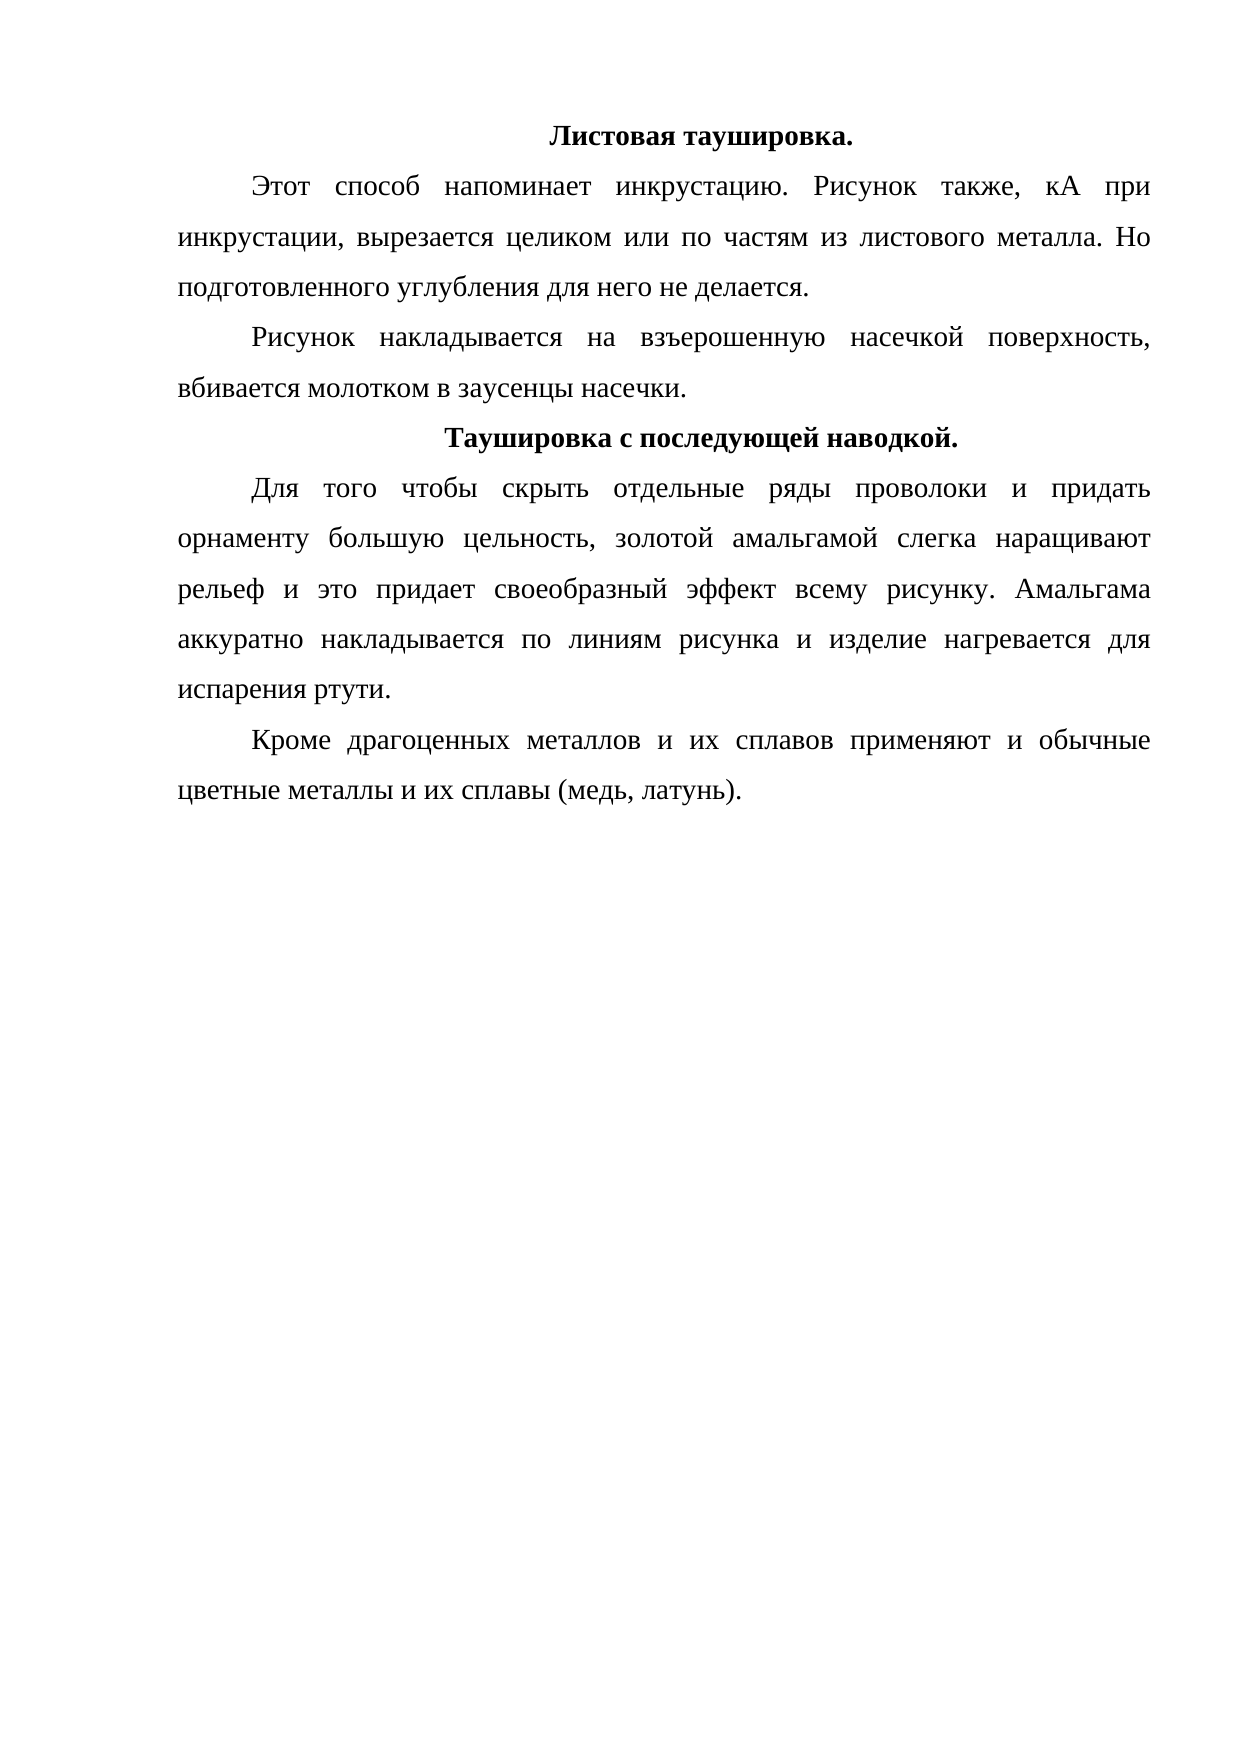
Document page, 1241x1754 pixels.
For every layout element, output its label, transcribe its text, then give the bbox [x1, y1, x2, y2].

text Листовая таушировка. [177, 118, 1152, 152]
text Для того чтобы скрыть отдельные ряды проволоки и придать орнаменту большую цельность, золотой амальгамой слегка наращивают рельеф и это придает своеобразный эффект всему рисунку. Амальгама аккуратно накладывается по линиям рисунка и изделие нагревается для испарения ртути. [177, 470, 1152, 705]
text Этот способ напоминает инкрустацию. Рисунок также, кА при инкрустации, вырезается целиком или по частям из листового металла. Но подготовленного углубления для него не делается. [177, 168, 1152, 303]
text Рисунок накладывается на взъерошенную насечкой поверхность, вбивается молотком в заусенцы насечки. [177, 319, 1152, 403]
text Кроме драгоценных металлов и их сплавов применяют и обычные цветные металлы и их сплавы (медь, латунь). [177, 722, 1152, 806]
text Таушировка с последующей наводкой. [177, 420, 1152, 453]
